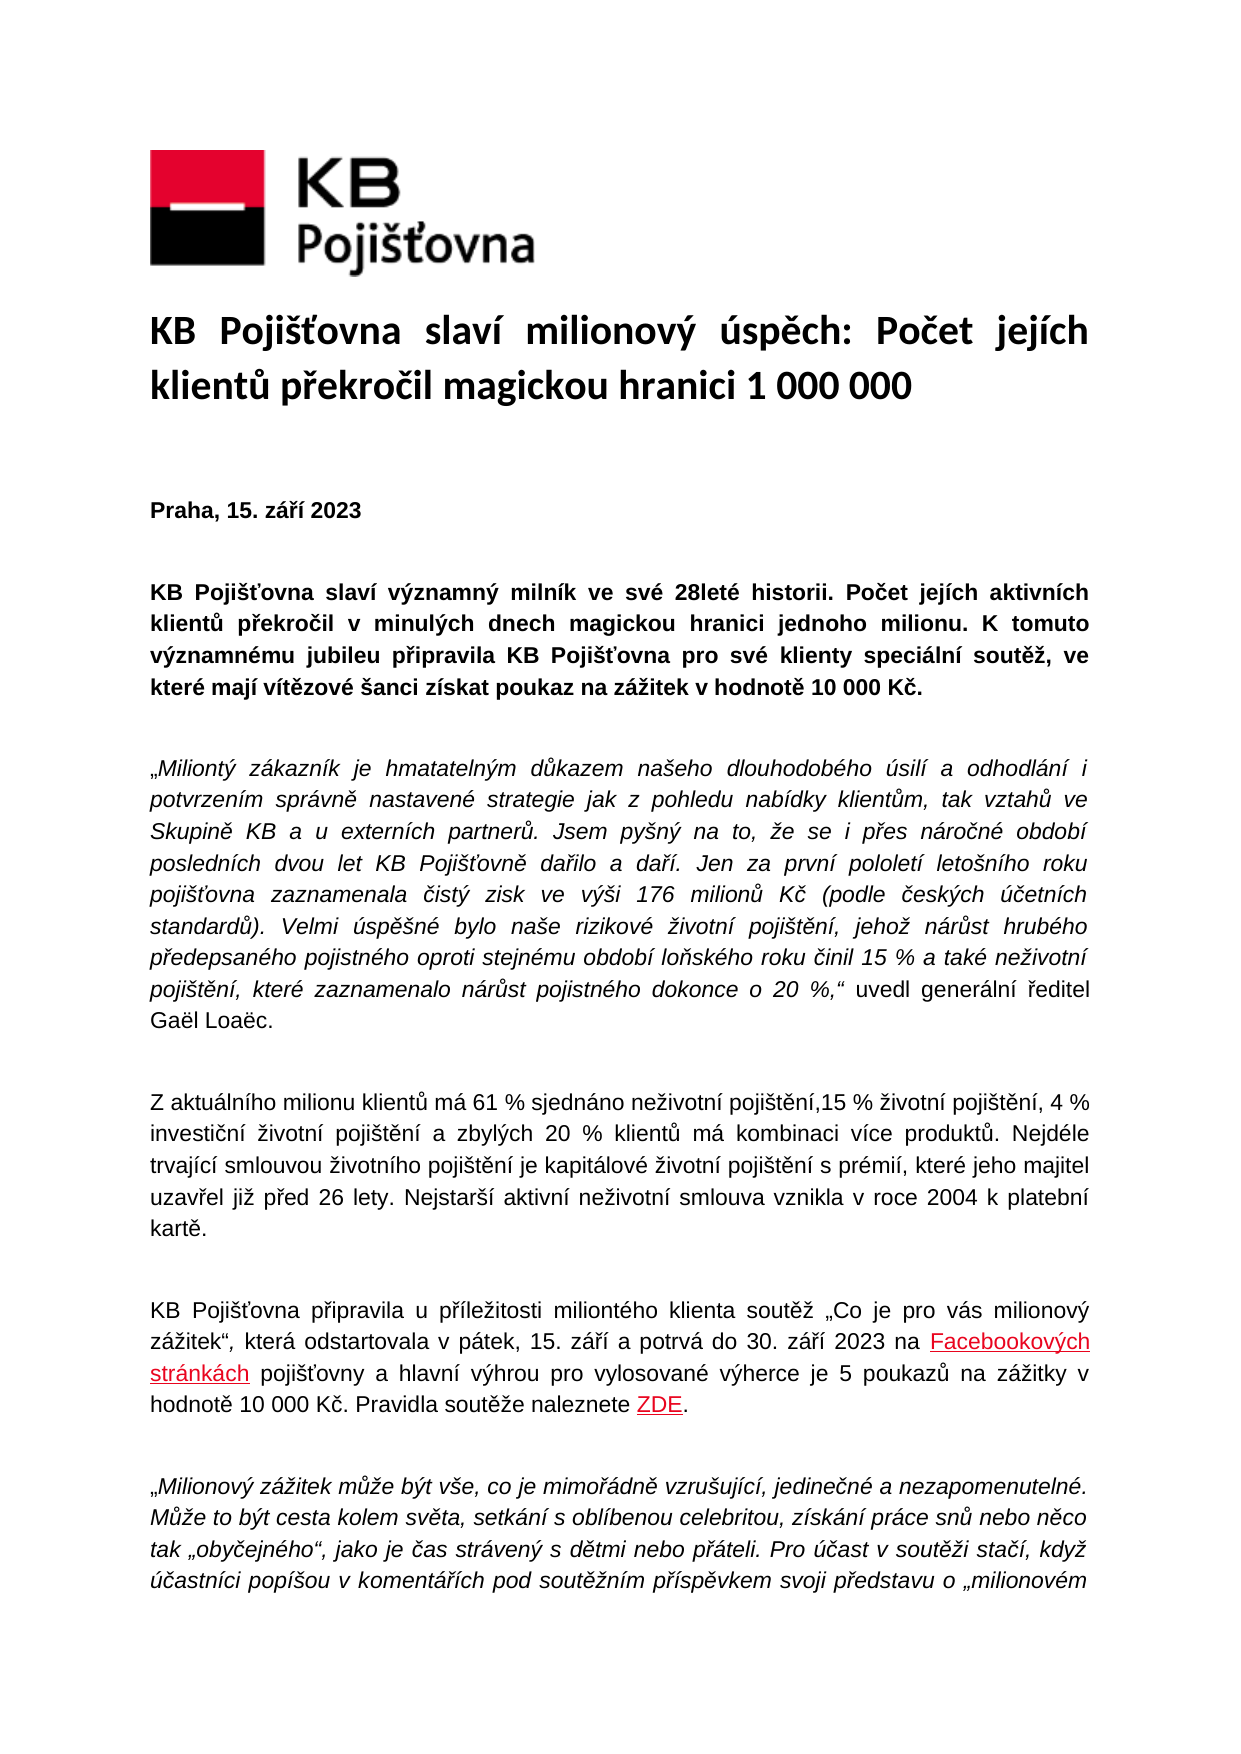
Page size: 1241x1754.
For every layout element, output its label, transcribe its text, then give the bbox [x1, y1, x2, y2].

text „Miliontý zákazník je hmatatelným důkazem našeho dlouhodobého úsilí a odhodlání i potvrzením správně nastavené strategie jak z pohledu nabídky klientům, tak vztahů ve Skupině KB a u externích partnerů. Jsem pyšný na to, že se i přes náročné období posledních dvou let KB Pojišťovně dařilo a daří. Jen za první pololetí letošního roku pojišťovna zaznamenala čistý zisk ve výši 176 milionů Kč (podle českých účetních standardů). Velmi úspěšné bylo naše rizikové životní pojištění, jehož nárůst hrubého předepsaného pojistného oproti stejnému období loňského roku činil 15 % a také neživotní pojištění, které zaznamenalo nárůst pojistného dokonce o 20 %,“ uvedl generální ředitel Gaël Loaëc. [150, 722, 1090, 1034]
text KB Pojišťovna slaví významný milník ve své 28leté historii. Počet jejích aktivních klientů překročil v minulých dnech magickou hranici jednoho milionu. K tomuto významnému jubileu připravila KB Pojišťovna pro své klienty speciální soutěž, ve které mají vítězové šanci získat poukaz na zážitek v hodnotě 10 000 Kč. [150, 546, 1090, 700]
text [150, 1439, 1090, 1594]
picture [150, 150, 535, 277]
text Praha, 15. září 2023 [150, 497, 1090, 524]
text KB Pojišťovna připravila u příležitosti miliontého klienta soutěž „Co je pro vás milionový zážitek“, která odstartovala v pátek, 15. září a potrvá do 30. září 2023 na Facebookových stránkách pojišťovny a hlavní výhrou pro vylosované výherce je 5 poukazů na zážitky v hodnotě 10 000 Kč. Pravidla soutěže naleznete ZDE. [150, 1263, 1090, 1418]
subtitle KB Pojišťovna slaví milionový úspěch: Počet jejích klientů překročil magickou hranici 1 000 000 [150, 304, 1090, 409]
text Z aktuálního milionu klientů má 61 % sjednáno neživotní pojištění,15 % životní pojištění, 4 % investiční životní pojištění a zbylých 20 % klientů má kombinaci více produktů. Nejdéle trvající smlouvou životního pojištění je kapitálové životní pojištění s prémií, které jeho majitel uzavřel již před 26 lety. Nejstarší aktivní neživotní smlouva vznikla v roce 2004 k platební kartě. [150, 1056, 1090, 1241]
